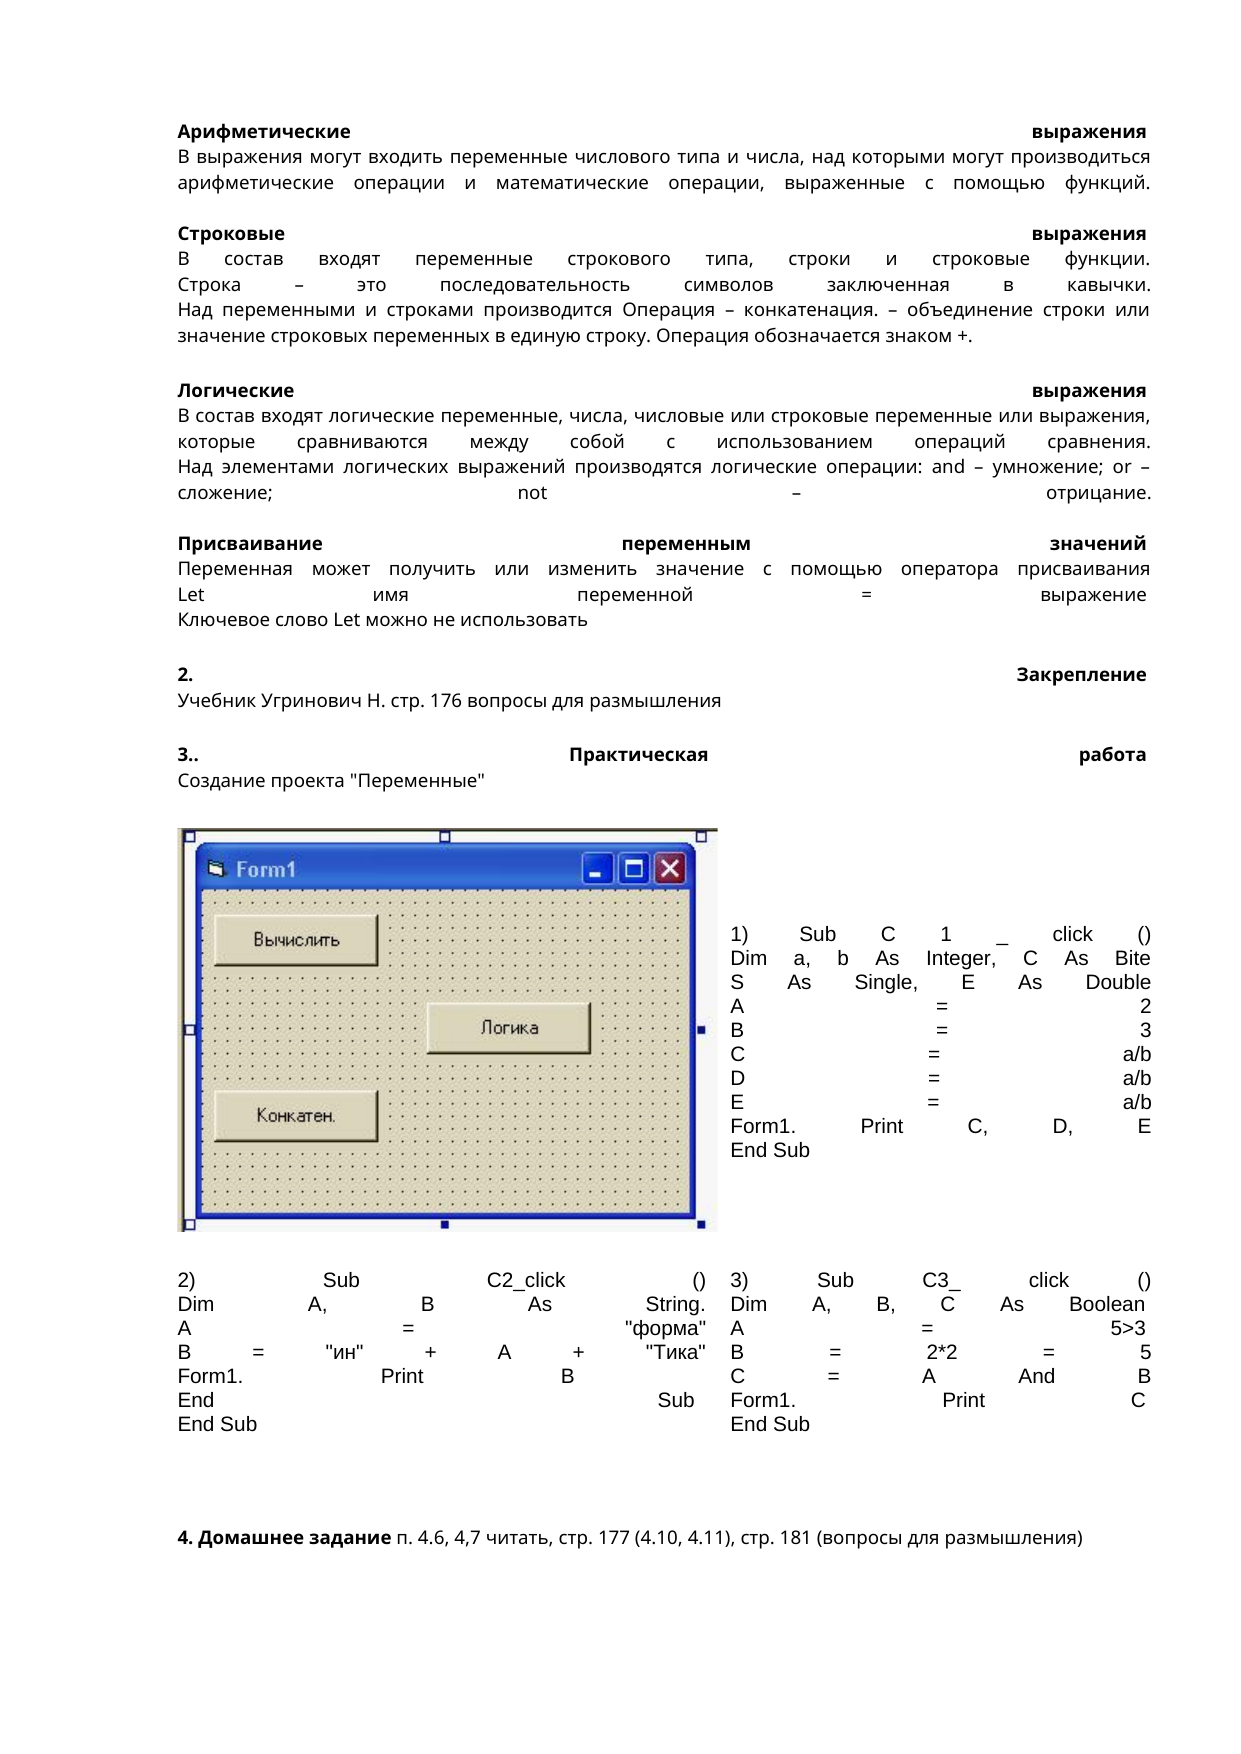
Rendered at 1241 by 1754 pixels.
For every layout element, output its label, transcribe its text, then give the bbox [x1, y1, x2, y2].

text 3.. Практическая работа Создание проекта "Переменные" [177, 742, 1152, 793]
table_header 1) Sub C 1 _ click () Dim a, b As Integer, C As Bite S As Single, E As Double A = 2 B = 3 C = a/b D = a/b E = a/b Form1. Print C, D, E End Sub [724, 822, 1158, 1261]
text 2. Закрепление Учебник Угринович Н. стр. 176 вопросы для размышления [177, 661, 1152, 712]
picture [177, 828, 718, 1232]
table_cell 3) Sub C3_ click () Dim A, B, C As Boolean A = 5>3 В = 2*2 = 5 C = A And B Form1. Print C End Sub [724, 1261, 1158, 1442]
text Арифметические выражения В выражения могут входить переменные числового типа и числа, над которыми могут производиться арифметические операции и математические операции, выраженные с помощью функций. Строковые выражения В состав входят переменные строкового типа, строки и строковые функции. Строка – это последовательность символов заключенная в кавычки. Над переменными и строками производится Операция – конкатенация. – объединение строки или значение строковых переменных в единую строку. Операция обозначается знаком +. [177, 118, 1152, 348]
table_header [171, 822, 724, 1261]
table_cell 2) Sub C2_click () Dim A, B As String. A = "форма" В = "ин" + A + "Тика" Form1. Print B End Sub End Sub [171, 1261, 724, 1442]
text 4. Домашнее задание п. 4.6, 4,7 читать, стр. 177 (4.10, 4.11), стр. 181 (вопросы для размышления) [177, 1524, 1152, 1550]
text Логические выражения В состав входят логические переменные, числа, числовые или строковые переменные или выражения, которые сравниваются между собой с использованием операций сравнения. Над элементами логических выражений производятся логические операции: and – умножение; or – cложение; not – отрицание. Присваивание переменным значений Переменная может получить или изменить значение с помощью оператора присваивания Let имя переменной = выражение Ключевое слово Let можно не использовать [177, 377, 1152, 632]
